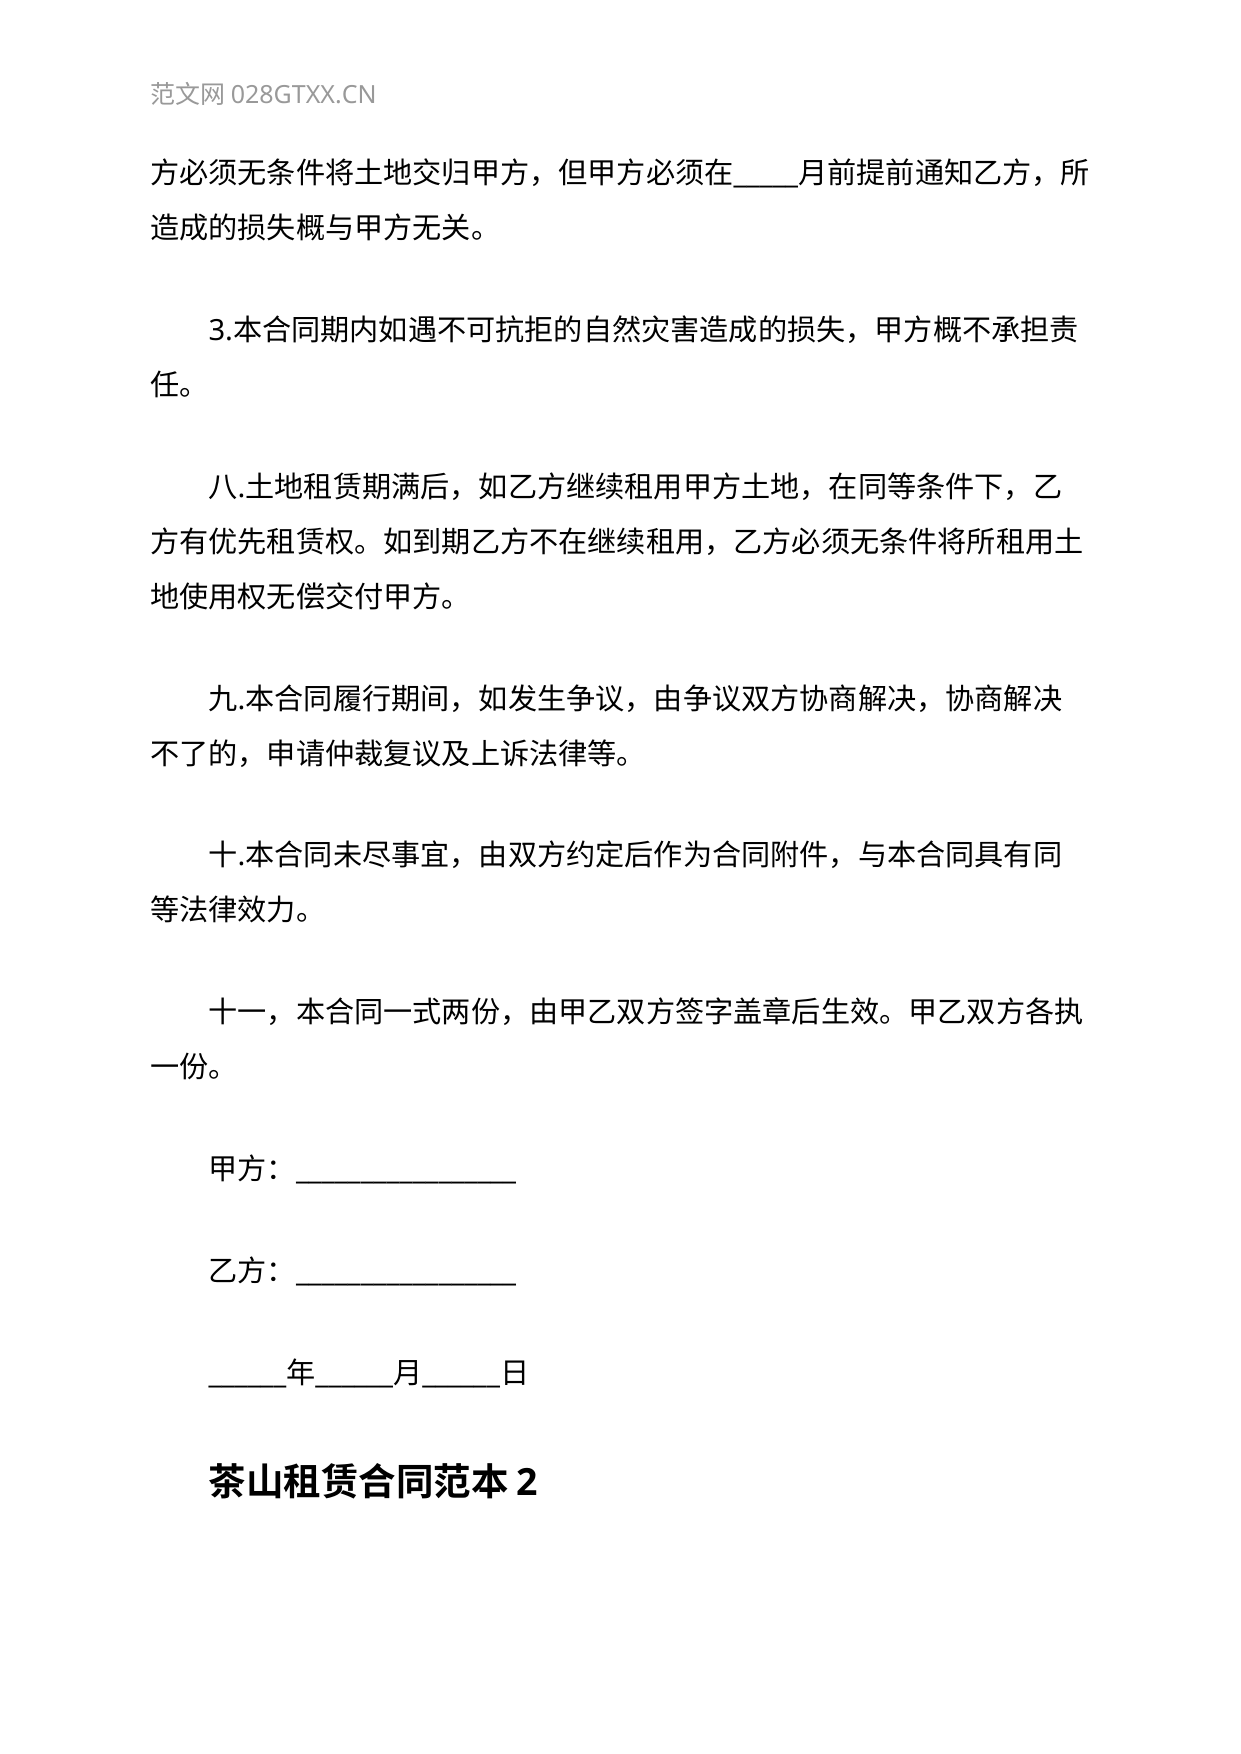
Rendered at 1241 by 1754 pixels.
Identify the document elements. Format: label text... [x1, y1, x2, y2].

text 乙方：_________________ [150, 1247, 1090, 1290]
text 十一，本合同一式两份，由甲乙双方签字盖章后生效。甲乙双方各执一份。 [150, 989, 1090, 1086]
text 3.本合同期内如遇不可抗拒的自然灾害造成的损失，甲方概不承担责任。 [150, 307, 1090, 404]
text 八.土地租赁期满后，如乙方继续租用甲方土地，在同等条件下，乙方有优先租赁权。如到期乙方不在继续租用，乙方必须无条件将所租用土地使用权无偿交付甲方。 [150, 463, 1090, 616]
text 茶山租赁合同范本2 [150, 1451, 1090, 1506]
text ______年______月______日 [150, 1349, 1090, 1392]
text 九.本合同履行期间，如发生争议，由争议双方协商解决，协商解决不了的，申请仲裁复议及上诉法律等。 [150, 675, 1090, 772]
text 十.本合同未尽事宜，由双方约定后作为合同附件，与本合同具有同等法律效力。 [150, 832, 1090, 929]
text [150, 150, 1090, 247]
text 甲方：_________________ [150, 1145, 1090, 1188]
